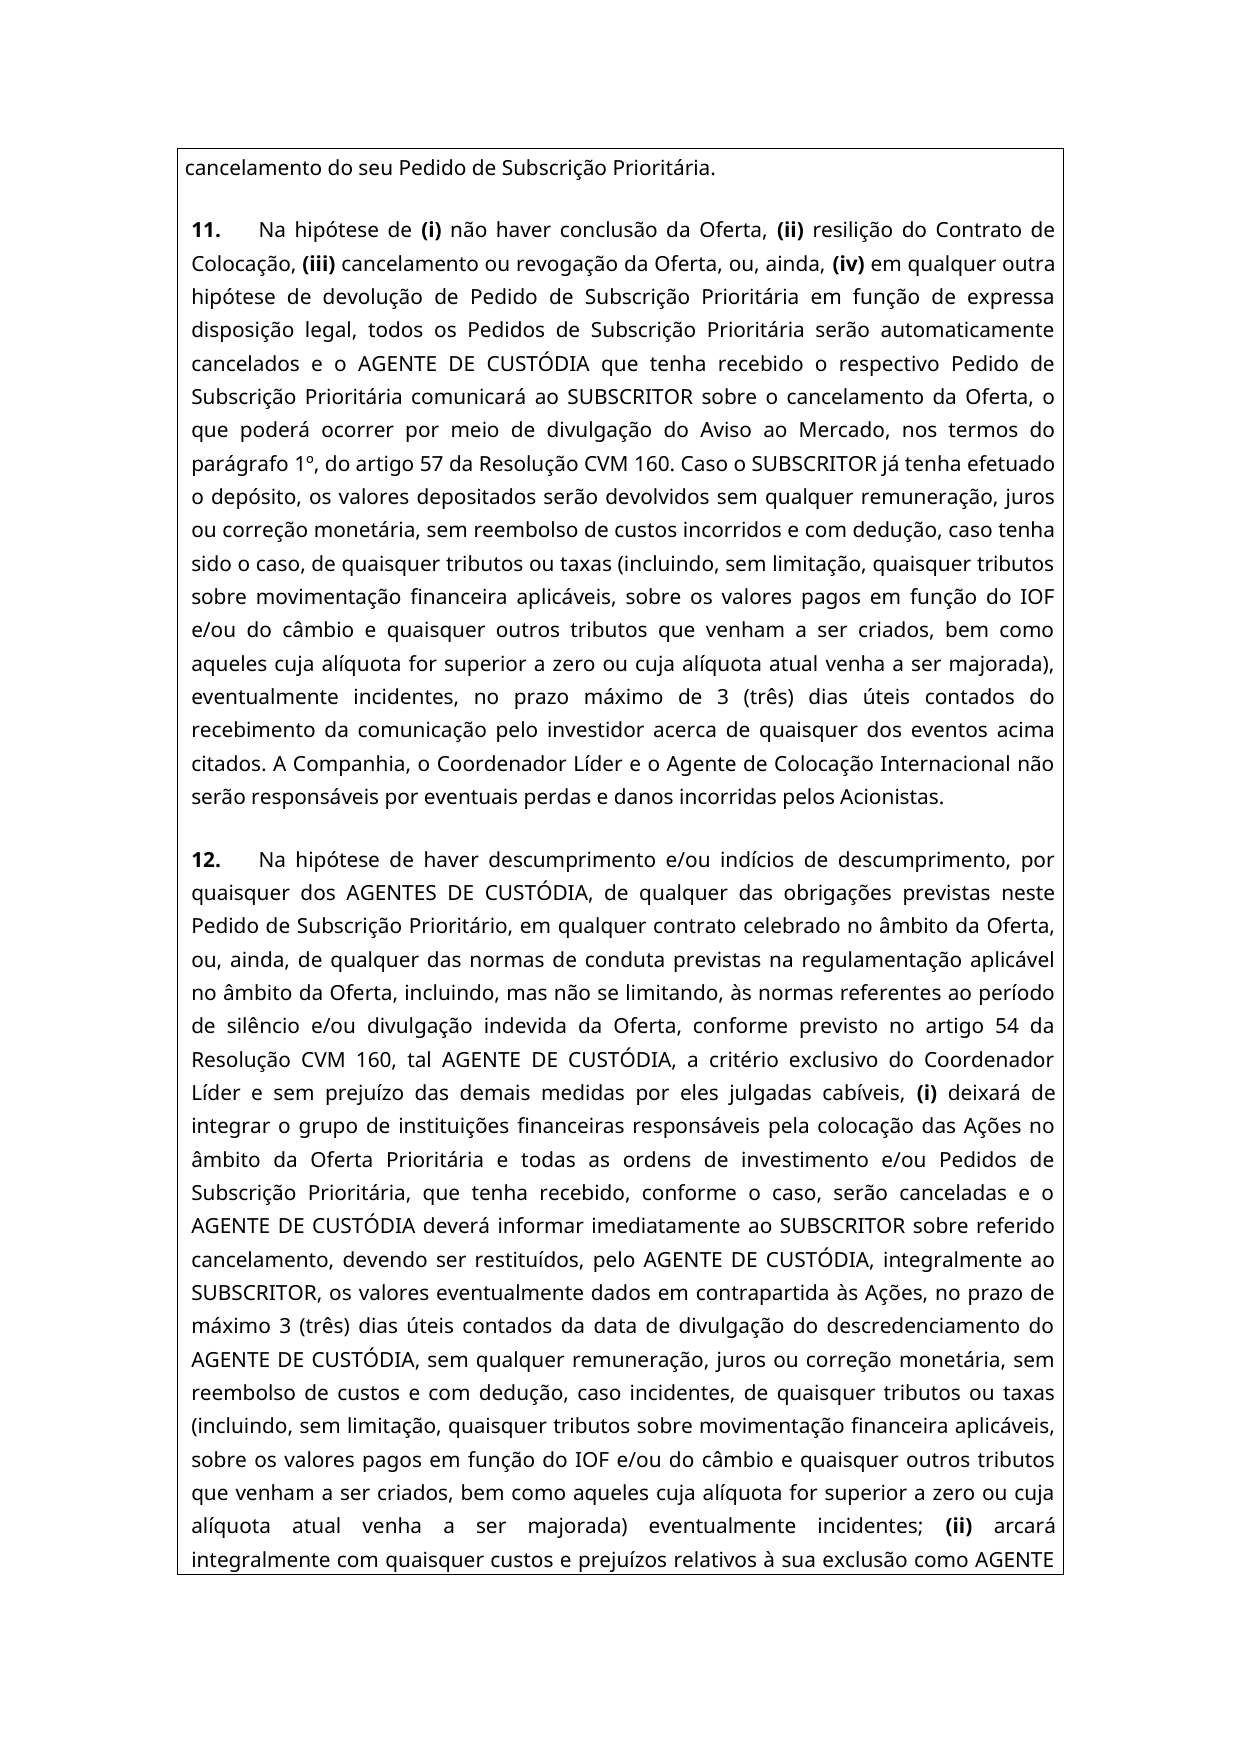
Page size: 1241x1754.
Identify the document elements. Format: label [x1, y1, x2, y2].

table_cell [178, 149, 1063, 1574]
